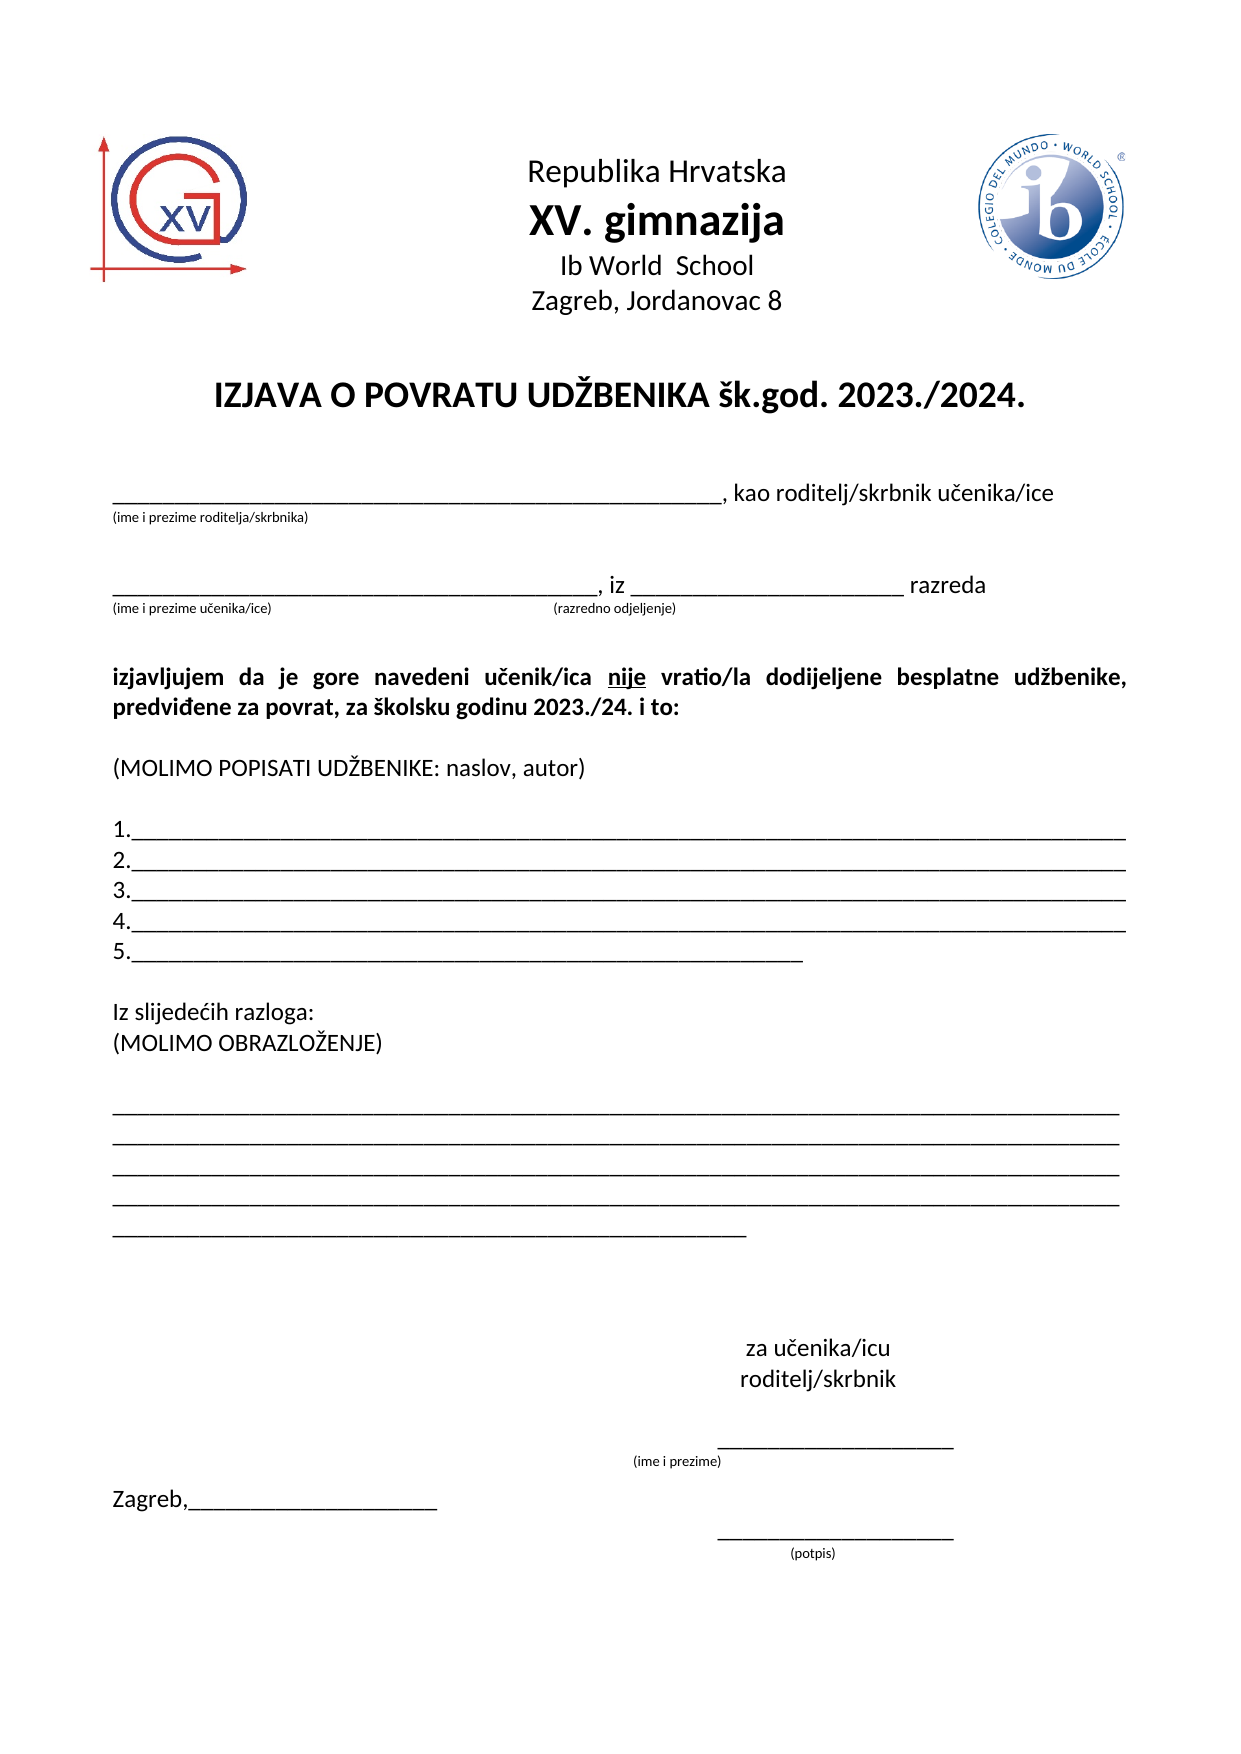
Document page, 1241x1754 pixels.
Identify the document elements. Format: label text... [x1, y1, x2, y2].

text roditelj/skrbnik [112, 1363, 1128, 1393]
text (ime i prezime) [112, 1452, 1128, 1483]
picture [978, 134, 1126, 150]
text ___________________ [112, 1513, 1128, 1544]
text (ime i prezime roditelja/skrbnika) [112, 508, 1128, 539]
text _______________________________________, iz ______________________ razreda [112, 569, 1128, 600]
text (potpis) [112, 1544, 1128, 1574]
text _______________________________________________________________________________________________________________________________________________________________________________________________________________________________________________________________________________________________________________________________________________________________________________________ [112, 1088, 1128, 1241]
text IZJAVA O POVRATU UDŽBENIKA šk.god. 2023./2024. [112, 371, 1128, 417]
picture [88, 134, 248, 283]
text Ib World School [112, 247, 1128, 282]
text _________________________________________________, kao roditelj/skrbnik učenika/ice [112, 478, 1128, 508]
text 1.________________________________________________________________________________2.________________________________________________________________________________3.________________________________________________________________________________4.________________________________________________________________________________5.______________________________________________________ [112, 813, 1128, 966]
text izjavljujem da je gore navedeni učenik/ica nije vratio/la dodijeljene besplatne udžbenike, predviđene za povrat, za školsku godinu 2023./24. i to: [112, 661, 1128, 722]
text za učenika/icu [112, 1332, 1128, 1363]
text Iz slijedećih razloga: [112, 996, 1128, 1027]
text Zagreb,____________________ [112, 1483, 1128, 1513]
text Zagreb, Jordanovac 8 [112, 282, 1128, 318]
text (MOLIMO POPISATI UDŽBENIKE: naslov, autor) [112, 752, 1128, 783]
text XV. gimnazija [112, 191, 1128, 247]
text ___________________ [112, 1422, 1128, 1452]
text Republika Hrvatska [112, 150, 1128, 191]
text (ime i prezime učenika/ice) (razredno odjeljenje) [112, 600, 1128, 630]
text (MOLIMO OBRAZLOŽENJE) [112, 1027, 1128, 1057]
